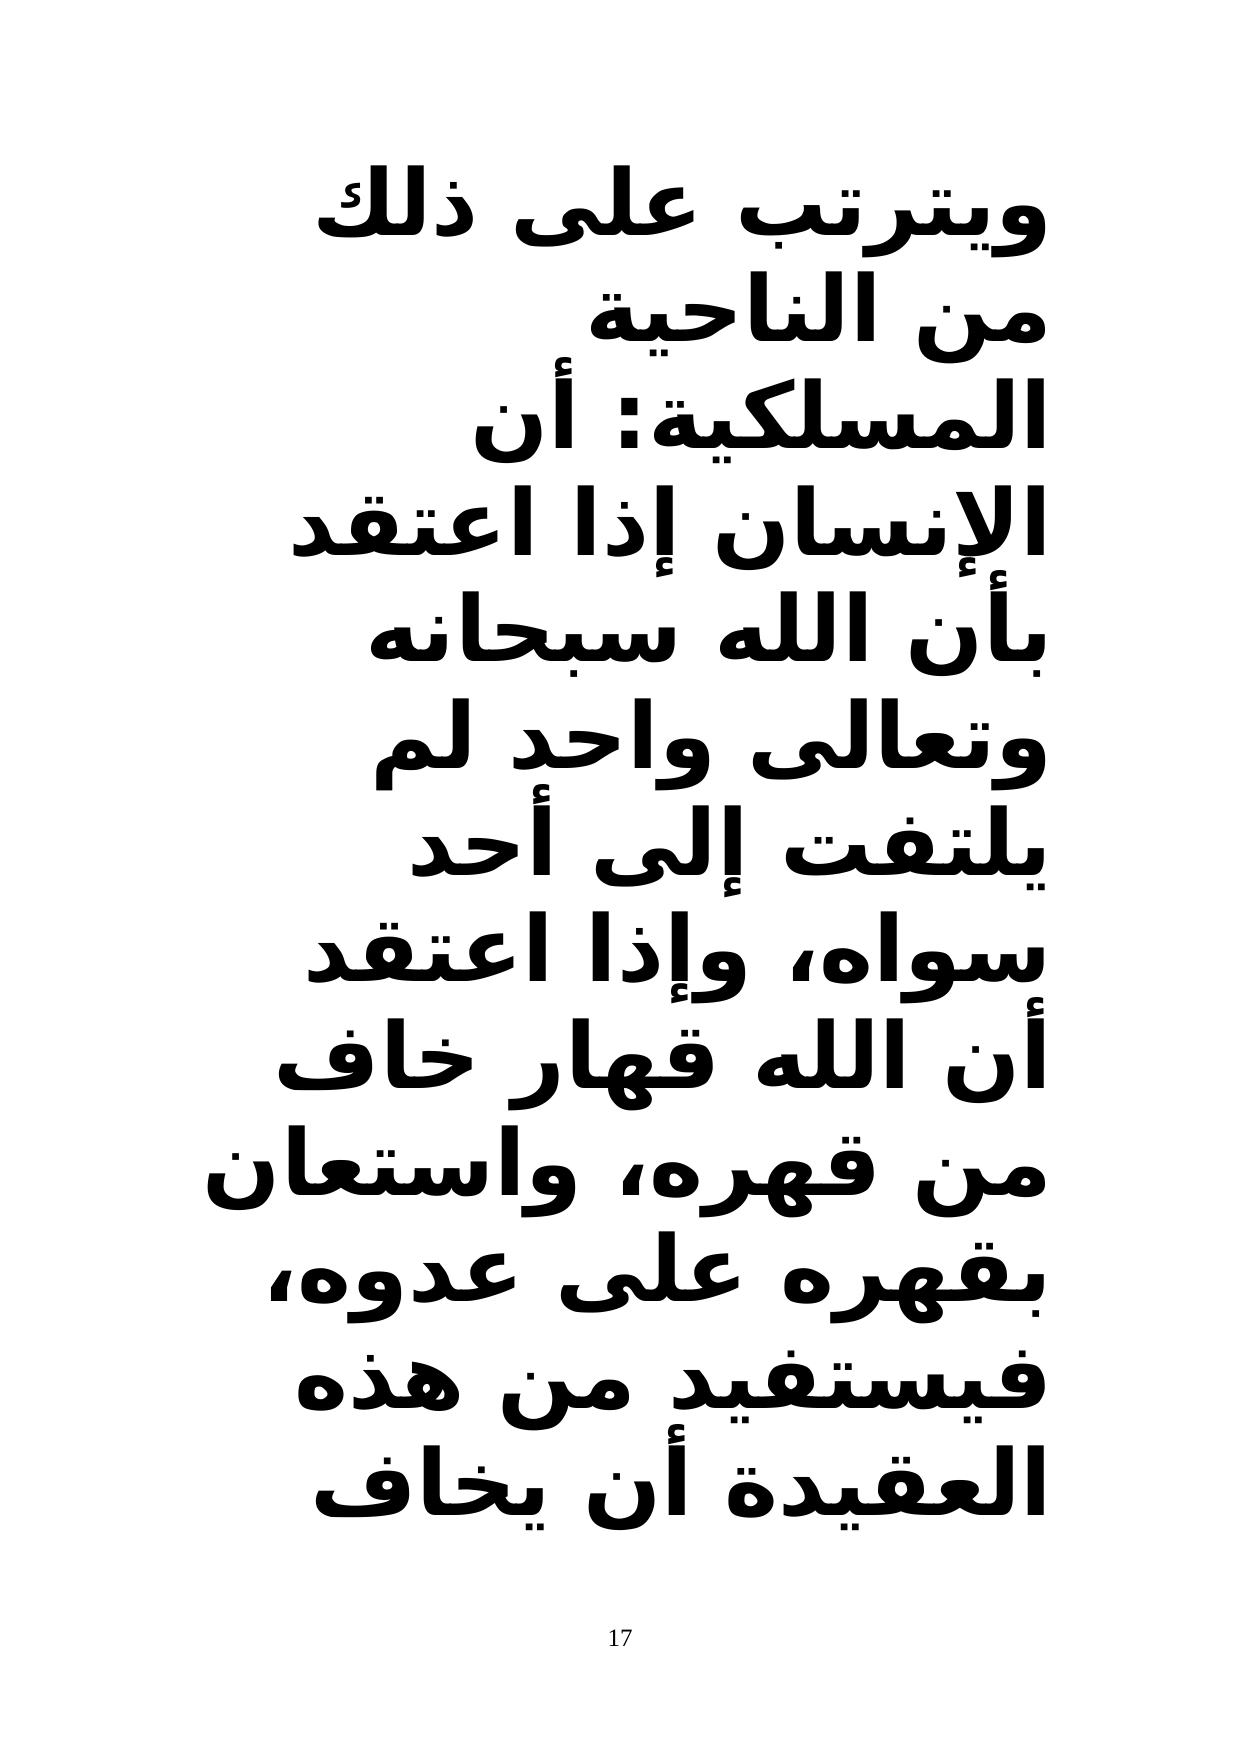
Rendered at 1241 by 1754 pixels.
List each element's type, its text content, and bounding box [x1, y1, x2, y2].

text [187, 577, 1053, 1537]
text ويترتب على ذلك من الناحية المسلكية: أن الإنسان إذا اعتقد [187, 150, 1053, 577]
